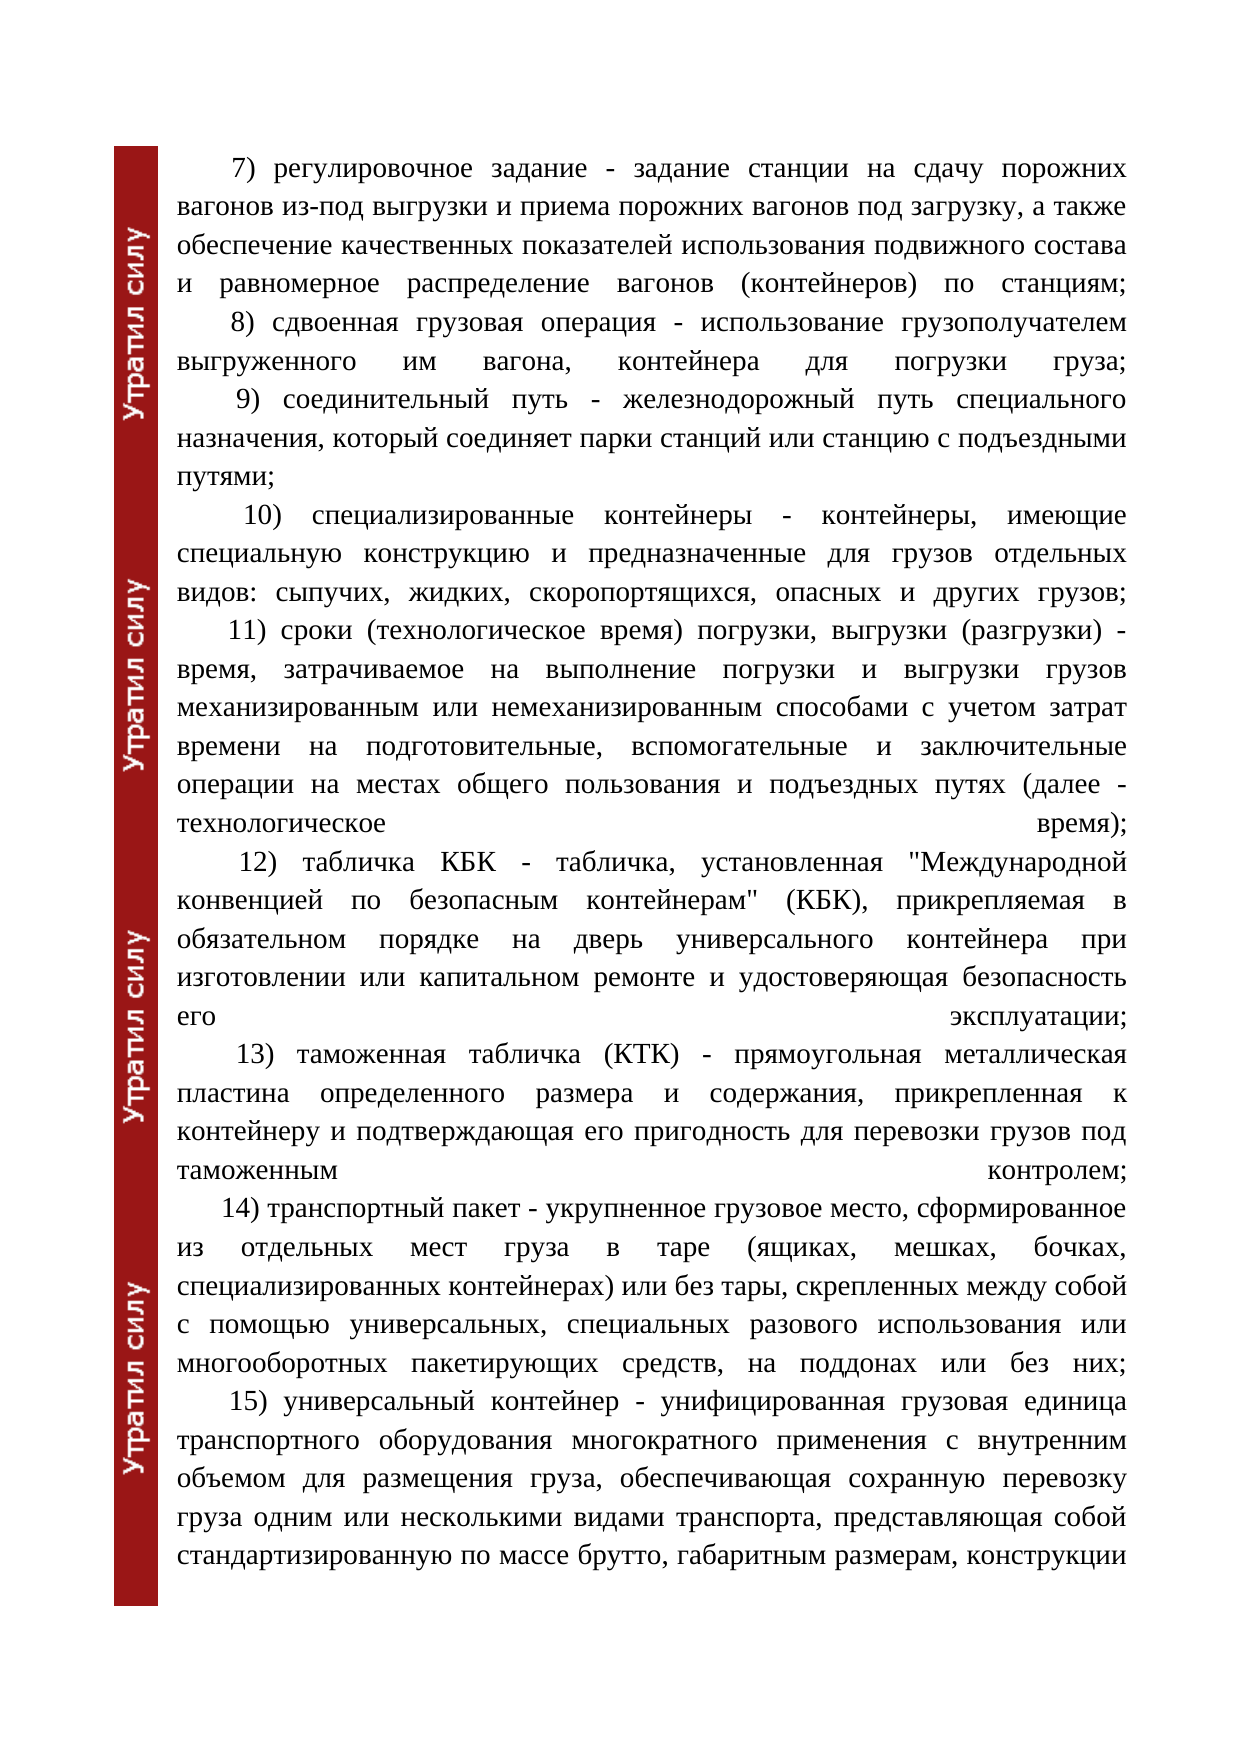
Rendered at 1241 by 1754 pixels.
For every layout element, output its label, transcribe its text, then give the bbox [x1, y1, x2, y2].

picture [114, 1571, 158, 1606]
picture [114, 146, 158, 150]
